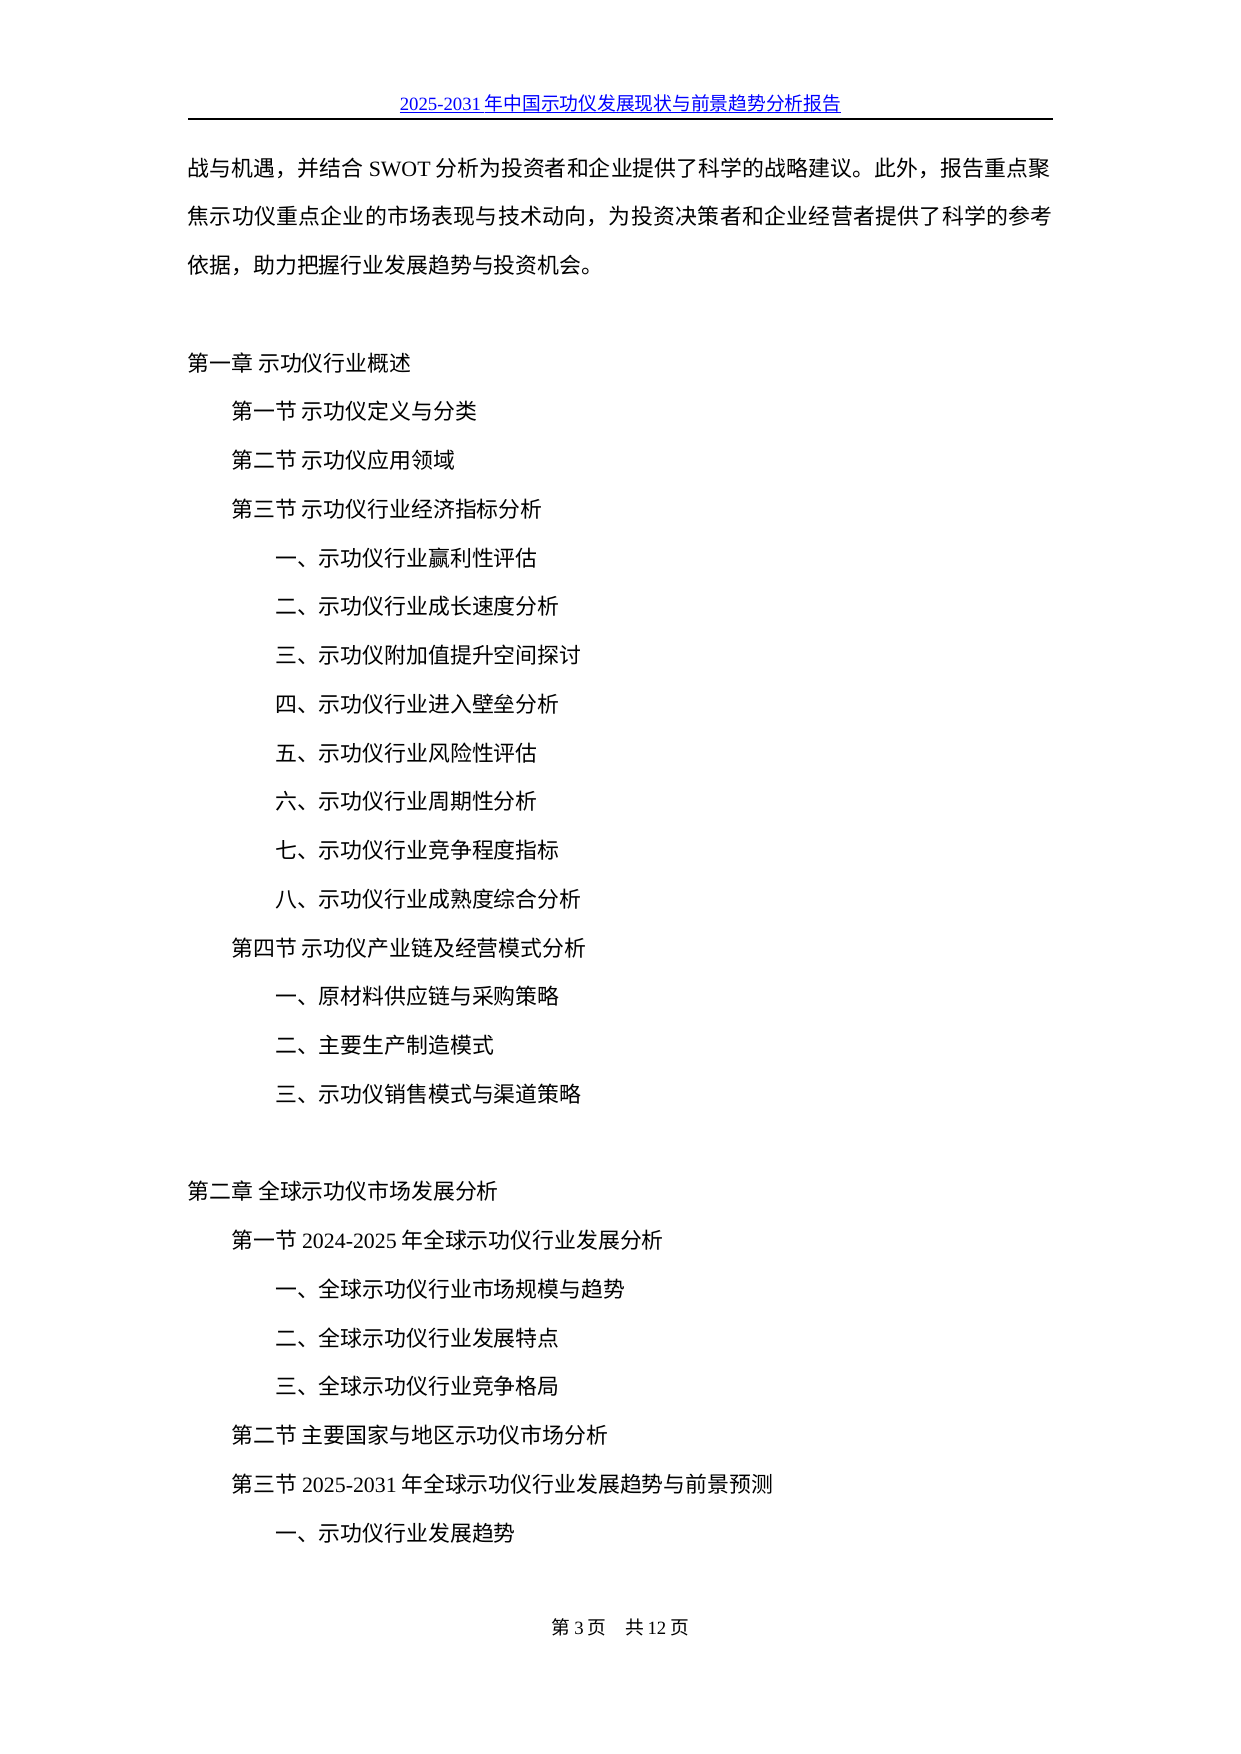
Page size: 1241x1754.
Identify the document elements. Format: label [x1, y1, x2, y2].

text [187, 150, 1053, 1548]
